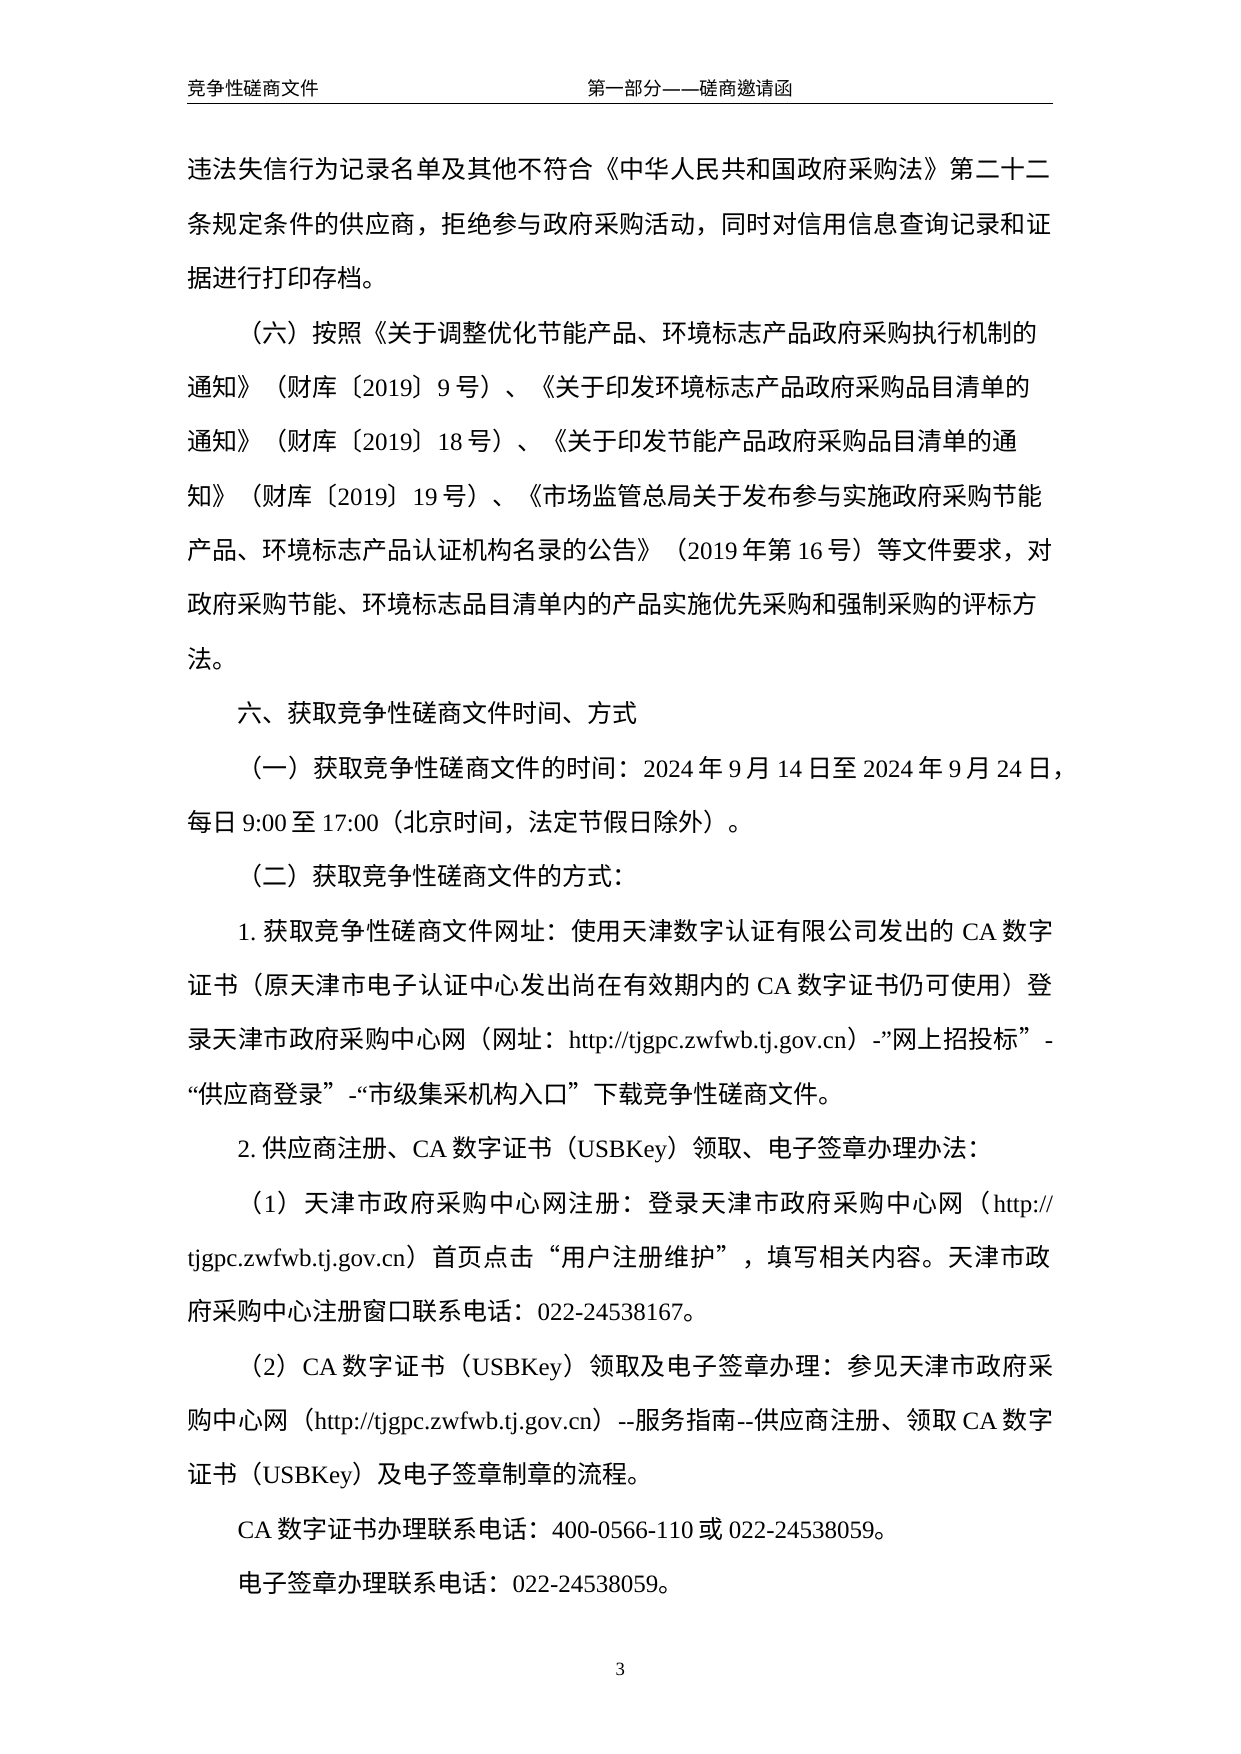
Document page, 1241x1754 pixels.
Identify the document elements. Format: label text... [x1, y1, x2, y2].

text CA数字证书办理联系电话：400-0566-110或022-24538059。 [187, 1509, 1053, 1546]
text （二）获取竞争性磋商文件的方式： [187, 857, 1053, 893]
text （六）按照《关于调整优化节能产品、环境标志产品政府采购执行机制的通知》（财库〔2019〕9号）、《关于印发环境标志产品政府采购品目清单的通知》（财库〔2019〕18号）、《关于印发节能产品政府采购品目清单的通知》（财库〔2019〕19号）、《市场监管总局关于发布参与实施政府采购节能产品、环境标志产品认证机构名录的公告》（2019年第16号）等文件要求，对政府采购节能、环境标志品目清单内的产品实施优先采购和强制采购的评标方法。 [187, 313, 1053, 676]
text （2）CA数字证书（USBKey）领取及电子签章办理：参见天津市政府采购中心网（http://tjgpc.zwfwb.tj.gov.cn）--服务指南--供应商注册、领取CA数字证书（USBKey）及电子签章制章的流程。 [187, 1346, 1053, 1491]
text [187, 150, 1053, 295]
text 2. 供应商注册、CA数字证书（USBKey）领取、电子签章办理办法： [187, 1129, 1053, 1165]
text 1. 获取竞争性磋商文件网址：使用天津数字认证有限公司发出的CA数字证书（原天津市电子认证中心发出尚在有效期内的CA数字证书仍可使用）登录天津市政府采购中心网（网址：http://tjgpc.zwfwb.tj.gov.cn）-”网上招投标”-“供应商登录”-“市级集采机构入口”下载竞争性磋商文件。 [187, 911, 1053, 1111]
text （1）天津市政府采购中心网注册：登录天津市政府采购中心网（http://tjgpc.zwfwb.tj.gov.cn）首页点击“用户注册维护”，填写相关内容。天津市政府采购中心注册窗口联系电话：022-24538167。 [187, 1183, 1053, 1328]
text 六、获取竞争性磋商文件时间、方式 [187, 694, 1053, 730]
text 电子签章办理联系电话：022-24538059。 [187, 1564, 1053, 1600]
text （一）获取竞争性磋商文件的时间：2024年9月14日至2024年9月24日，每日9:00至17:00（北京时间，法定节假日除外）。 [187, 748, 1053, 839]
